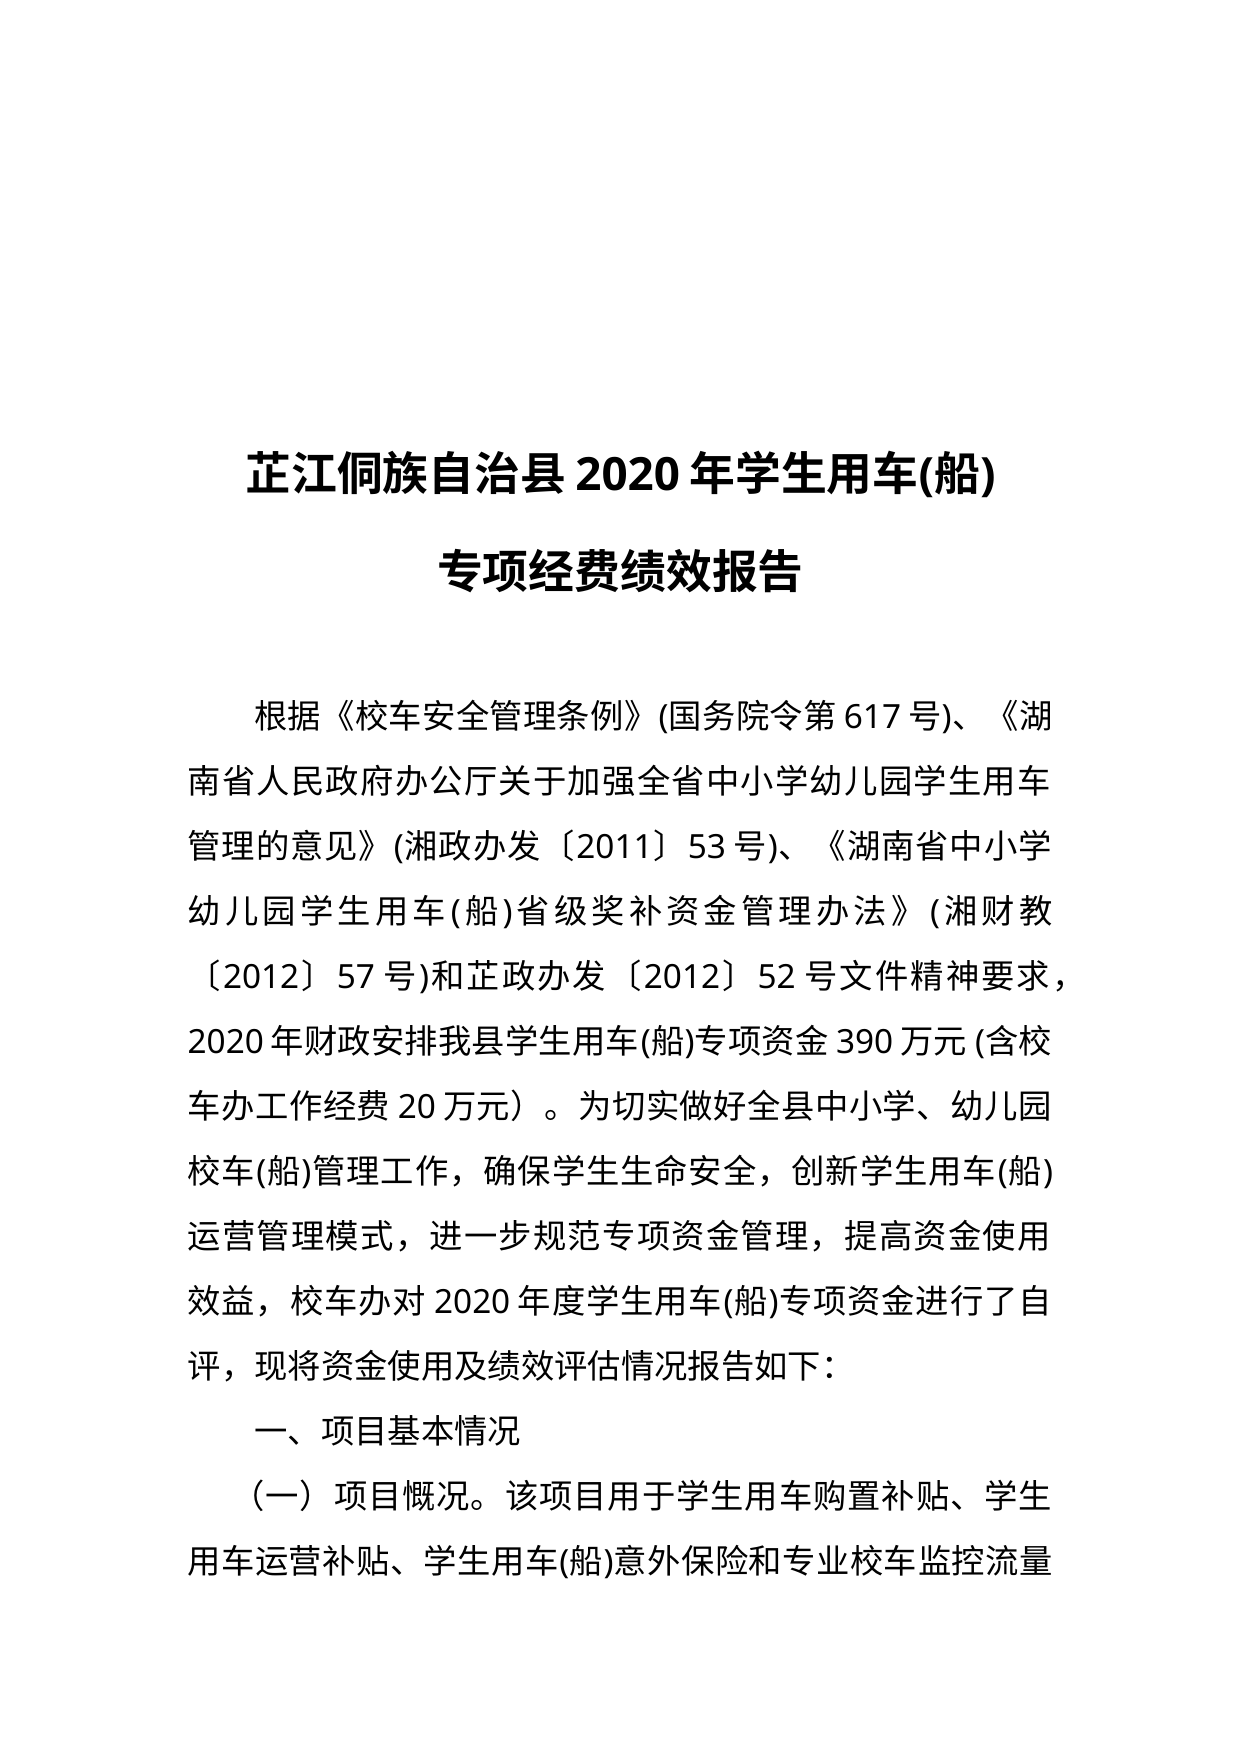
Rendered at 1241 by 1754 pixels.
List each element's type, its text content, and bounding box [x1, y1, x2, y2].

text 芷江侗族自治县2020年学生用车(船) [187, 422, 1053, 519]
text 一、项目基本情况 [187, 1397, 1053, 1462]
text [187, 1462, 1053, 1592]
text 根据《校车安全管理条例》(国务院令第617号)、《湖南省人民政府办公厅关于加强全省中小学幼儿园学生用车管理的意见》(湘政办发〔2011〕53号)、《湖南省中小学幼儿园学生用车(船)省级奖补资金管理办法》(湘财教〔2012〕57号)和芷政办发〔2012〕52号文件精神要求，2020年财政安排我县学生用车(船)专项资金390万元 (含校车办工作经费20万元）。为切实做好全县中小学、幼儿园校车(船)管理工作，确保学生生命安全，创新学生用车(船)运营管理模式，进一步规范专项资金管理，提高资金使用效益，校车办对2020年度学生用车(船)专项资金进行了自评，现将资金使用及绩效评估情况报告如下： [187, 682, 1053, 1397]
text 专项经费绩效报告 [187, 519, 1053, 617]
